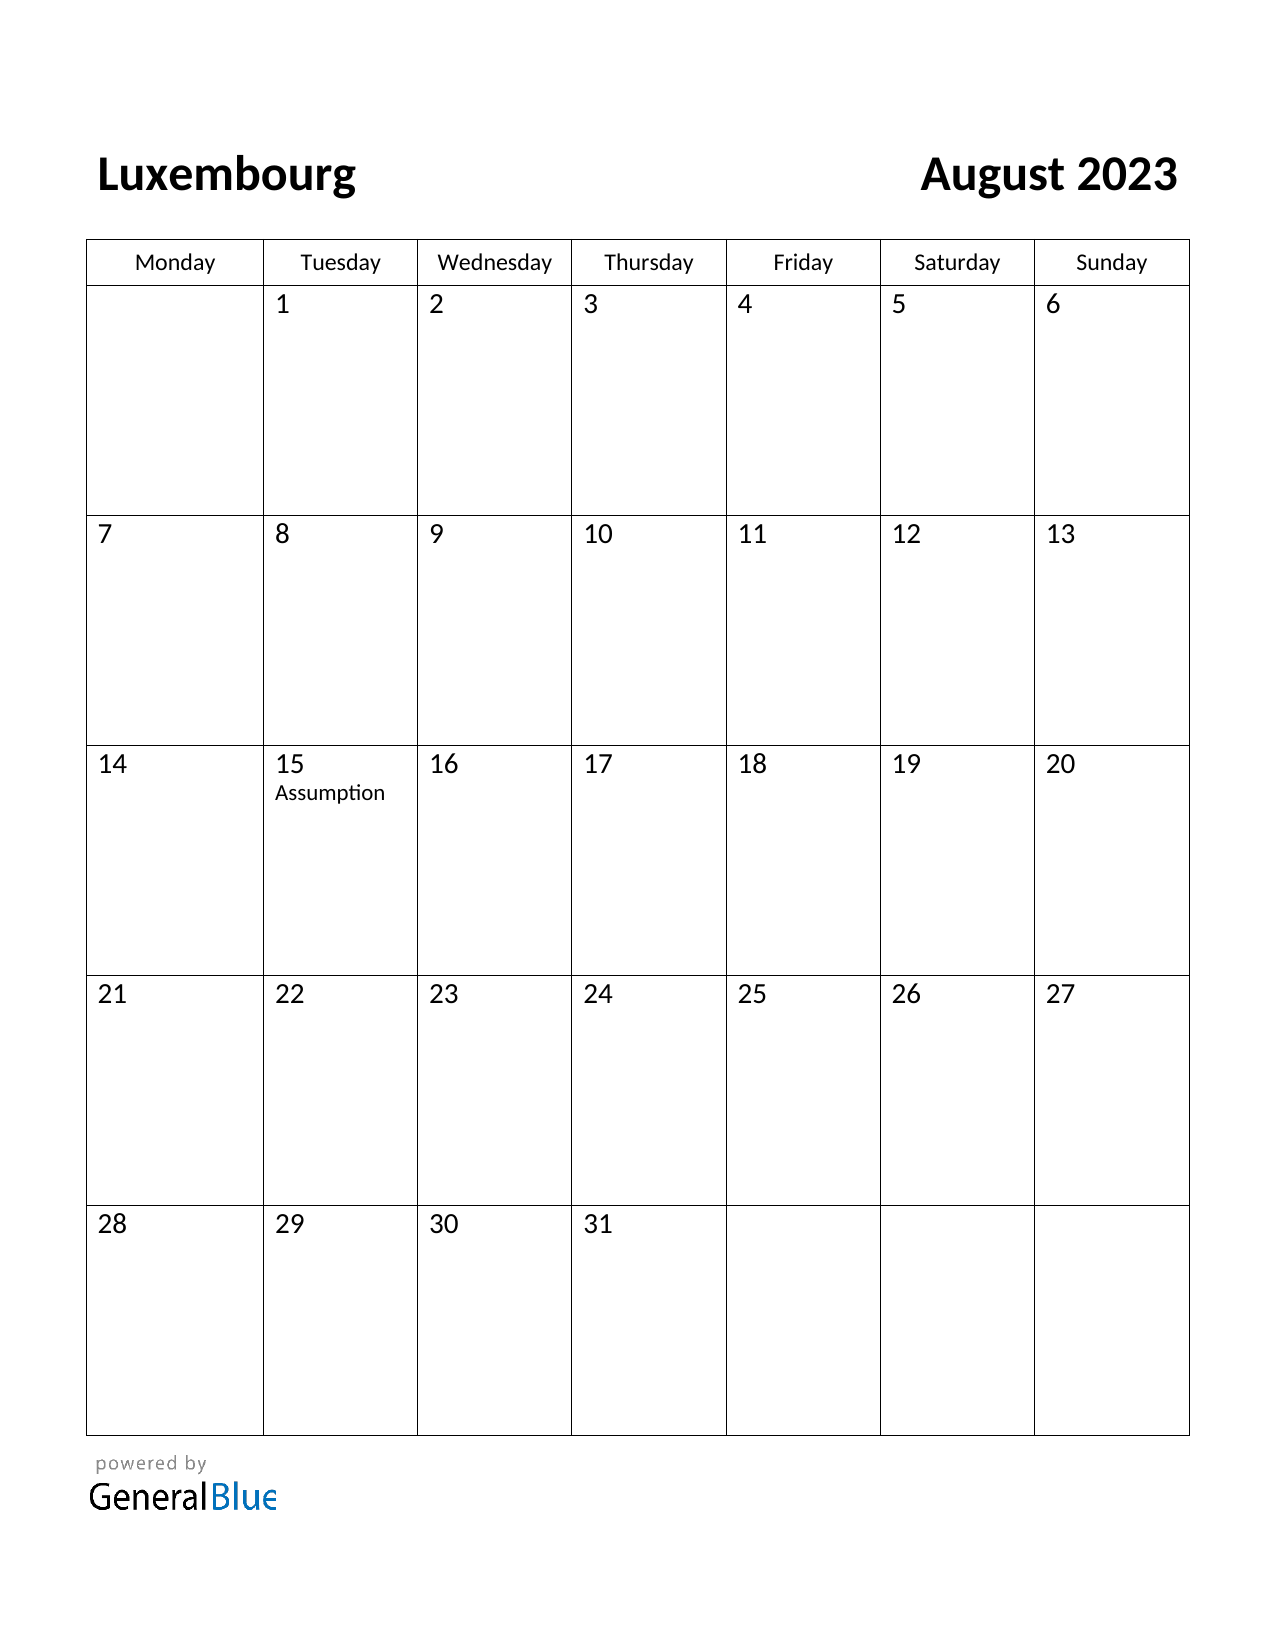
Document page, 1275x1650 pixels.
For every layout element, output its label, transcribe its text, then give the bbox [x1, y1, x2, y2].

table_header August 2023 [572, 105, 1189, 239]
table_cell [87, 1008, 263, 1204]
table_cell 23 [418, 976, 571, 1008]
table_cell [87, 548, 263, 744]
table_cell [87, 778, 263, 974]
table_cell 29 [264, 1206, 417, 1238]
table_cell 6 [1035, 286, 1189, 318]
table_cell [86, 1436, 1189, 1534]
table_cell 27 [1035, 976, 1189, 1008]
table_cell 26 [881, 976, 1034, 1008]
table_cell [1035, 1238, 1189, 1434]
table_cell 24 [572, 976, 726, 1008]
table_cell [1035, 318, 1189, 514]
table_cell [1035, 778, 1189, 974]
table_cell 13 [1035, 516, 1189, 548]
table_cell 10 [572, 516, 726, 548]
table_cell [881, 318, 1034, 514]
table_cell [418, 778, 571, 974]
table_cell [881, 548, 1034, 744]
table_cell 25 [727, 976, 880, 1008]
table_cell 3 [572, 286, 726, 318]
table_cell [1035, 1206, 1189, 1238]
table_cell Wednesday [418, 240, 571, 284]
table_cell 15 [264, 746, 417, 778]
table_cell 2 [418, 286, 571, 318]
table_cell 31 [572, 1206, 726, 1238]
table_cell [727, 1238, 880, 1434]
table_cell [572, 1238, 726, 1434]
table_cell 11 [727, 516, 880, 548]
table_cell Monday [87, 240, 263, 284]
table_cell [418, 548, 571, 744]
table_cell Tuesday [264, 240, 417, 284]
table_cell [572, 1008, 726, 1204]
table_header Luxembourg [86, 105, 572, 239]
table_cell [881, 1238, 1034, 1434]
table_cell Saturday [881, 240, 1034, 284]
table_cell [727, 1008, 880, 1204]
table_cell [87, 286, 263, 318]
table_cell [418, 1008, 571, 1204]
table_cell [418, 1238, 571, 1434]
table_cell [87, 318, 263, 514]
table_cell 21 [87, 976, 263, 1008]
table_cell 17 [572, 746, 726, 778]
table_cell [572, 778, 726, 974]
table_cell 18 [727, 746, 880, 778]
table_cell Friday [727, 240, 880, 284]
table_cell [264, 1238, 417, 1434]
table_cell 12 [881, 516, 1034, 548]
table_cell 4 [727, 286, 880, 318]
table_cell [264, 318, 417, 514]
table_cell [1035, 548, 1189, 744]
table_cell 14 [87, 746, 263, 778]
table_cell [572, 548, 726, 744]
table_cell 5 [881, 286, 1034, 318]
table_cell [418, 318, 571, 514]
table_cell Sunday [1035, 240, 1189, 284]
table_cell [264, 1008, 417, 1204]
table_cell [727, 778, 880, 974]
table_cell [727, 548, 880, 744]
table_cell 22 [264, 976, 417, 1008]
table_cell [881, 1008, 1034, 1204]
table_cell 30 [418, 1206, 571, 1238]
table_cell [881, 1206, 1034, 1238]
table_cell [1035, 1008, 1189, 1204]
table_cell Thursday [572, 240, 726, 284]
table_cell 9 [418, 516, 571, 548]
table_cell 8 [264, 516, 417, 548]
table_cell 19 [881, 746, 1034, 778]
table_cell 16 [418, 746, 571, 778]
table_cell [727, 1206, 880, 1238]
table_cell 28 [87, 1206, 263, 1238]
table_cell [881, 778, 1034, 974]
table_cell [87, 1238, 263, 1434]
table_cell [727, 318, 880, 514]
table_cell [572, 318, 726, 514]
table_cell [264, 548, 417, 744]
table_cell 7 [87, 516, 263, 548]
table_cell 20 [1035, 746, 1189, 778]
picture [88, 1452, 276, 1515]
table_cell Assumption [264, 778, 417, 974]
table_cell 1 [264, 286, 417, 318]
